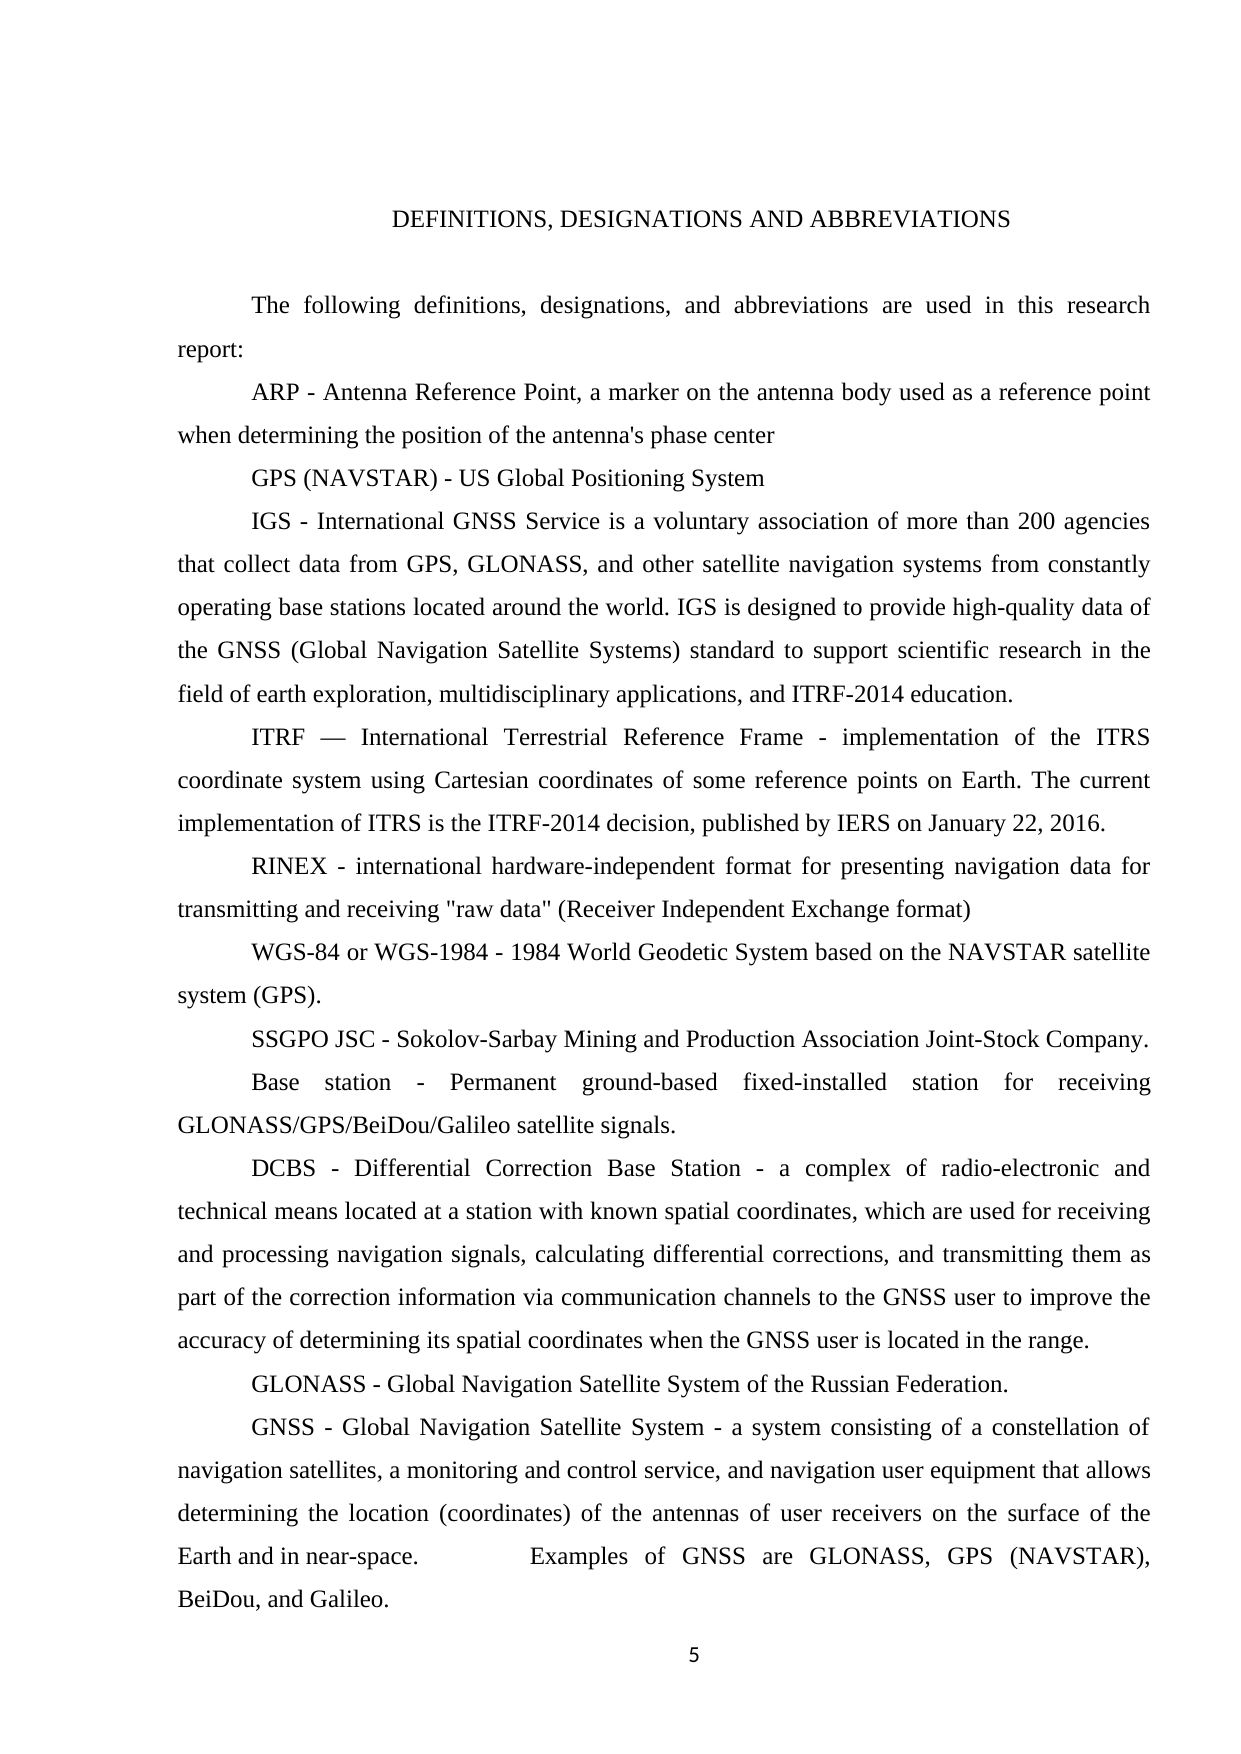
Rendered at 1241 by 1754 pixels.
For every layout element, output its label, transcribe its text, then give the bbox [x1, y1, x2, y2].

text DCBS - Differential Correction Base Station - a complex of radio-electronic and technical means located at a station with known spatial coordinates, which are used for receiving and processing navigation signals, calculating differential corrections, and transmitting them as part of the correction information via communication channels to the GNSS user to improve the accuracy of determining its spatial coordinates when the GNSS user is located in the range. [177, 1153, 1152, 1354]
text IGS - International GNSS Service is a voluntary association of more than 200 agencies that collect data from GPS, GLONASS, and other satellite navigation systems from constantly operating base stations located around the world. IGS is designed to provide high-quality data of the GNSS (Global Navigation Satellite Systems) standard to support scientific research in the field of earth exploration, multidisciplinary applications, and ITRF-2014 education. [177, 506, 1152, 707]
text ARP - Antenna Reference Point, a marker on the antenna body used as a reference point when determining the position of the antenna's phase center [177, 377, 1152, 449]
text The following definitions, designations, and abbreviations are used in this research report: [177, 291, 1152, 362]
text GNSS - Global Navigation Satellite System - a system consisting of a constellation of navigation satellites, a monitoring and control service, and navigation user equipment that allows determining the location (coordinates) of the antennas of user receivers on the surface of the Earth and in near-space. Examples of GNSS are GLONASS, GPS (NAVSTAR), BeiDou, and Galileo. [177, 1412, 1152, 1613]
text DEFINITIONS, DESIGNATIONS AND ABBREVIATIONS [177, 204, 1152, 233]
text WGS-84 or WGS-1984 - 1984 World Geodetic System based on the NAVSTAR satellite system (GPS). [177, 937, 1152, 1009]
text SSGPO JSC - Sokolov-Sarbay Mining and Production Association Joint-Stock Company. [177, 1024, 1152, 1052]
text GPS (NAVSTAR) - US Global Positioning System [177, 463, 1152, 492]
text GLONASS - Global Navigation Satellite System of the Russian Federation. [177, 1369, 1152, 1397]
text Base station - Permanent ground-based fixed-installed station for receiving GLONASS/GPS/BeiDou/Galileo satellite signals. [177, 1067, 1152, 1139]
text RINEX - international hardware-independent format for presenting navigation data for transmitting and receiving "raw data" (Receiver Independent Exchange format) [177, 851, 1152, 923]
text ITRF — International Terrestrial Reference Frame - implementation of the ITRS coordinate system using Cartesian coordinates of some reference points on Earth. The current implementation of ITRS is the ITRF-2014 decision, published by IERS on January 22, 2016. [177, 722, 1152, 837]
